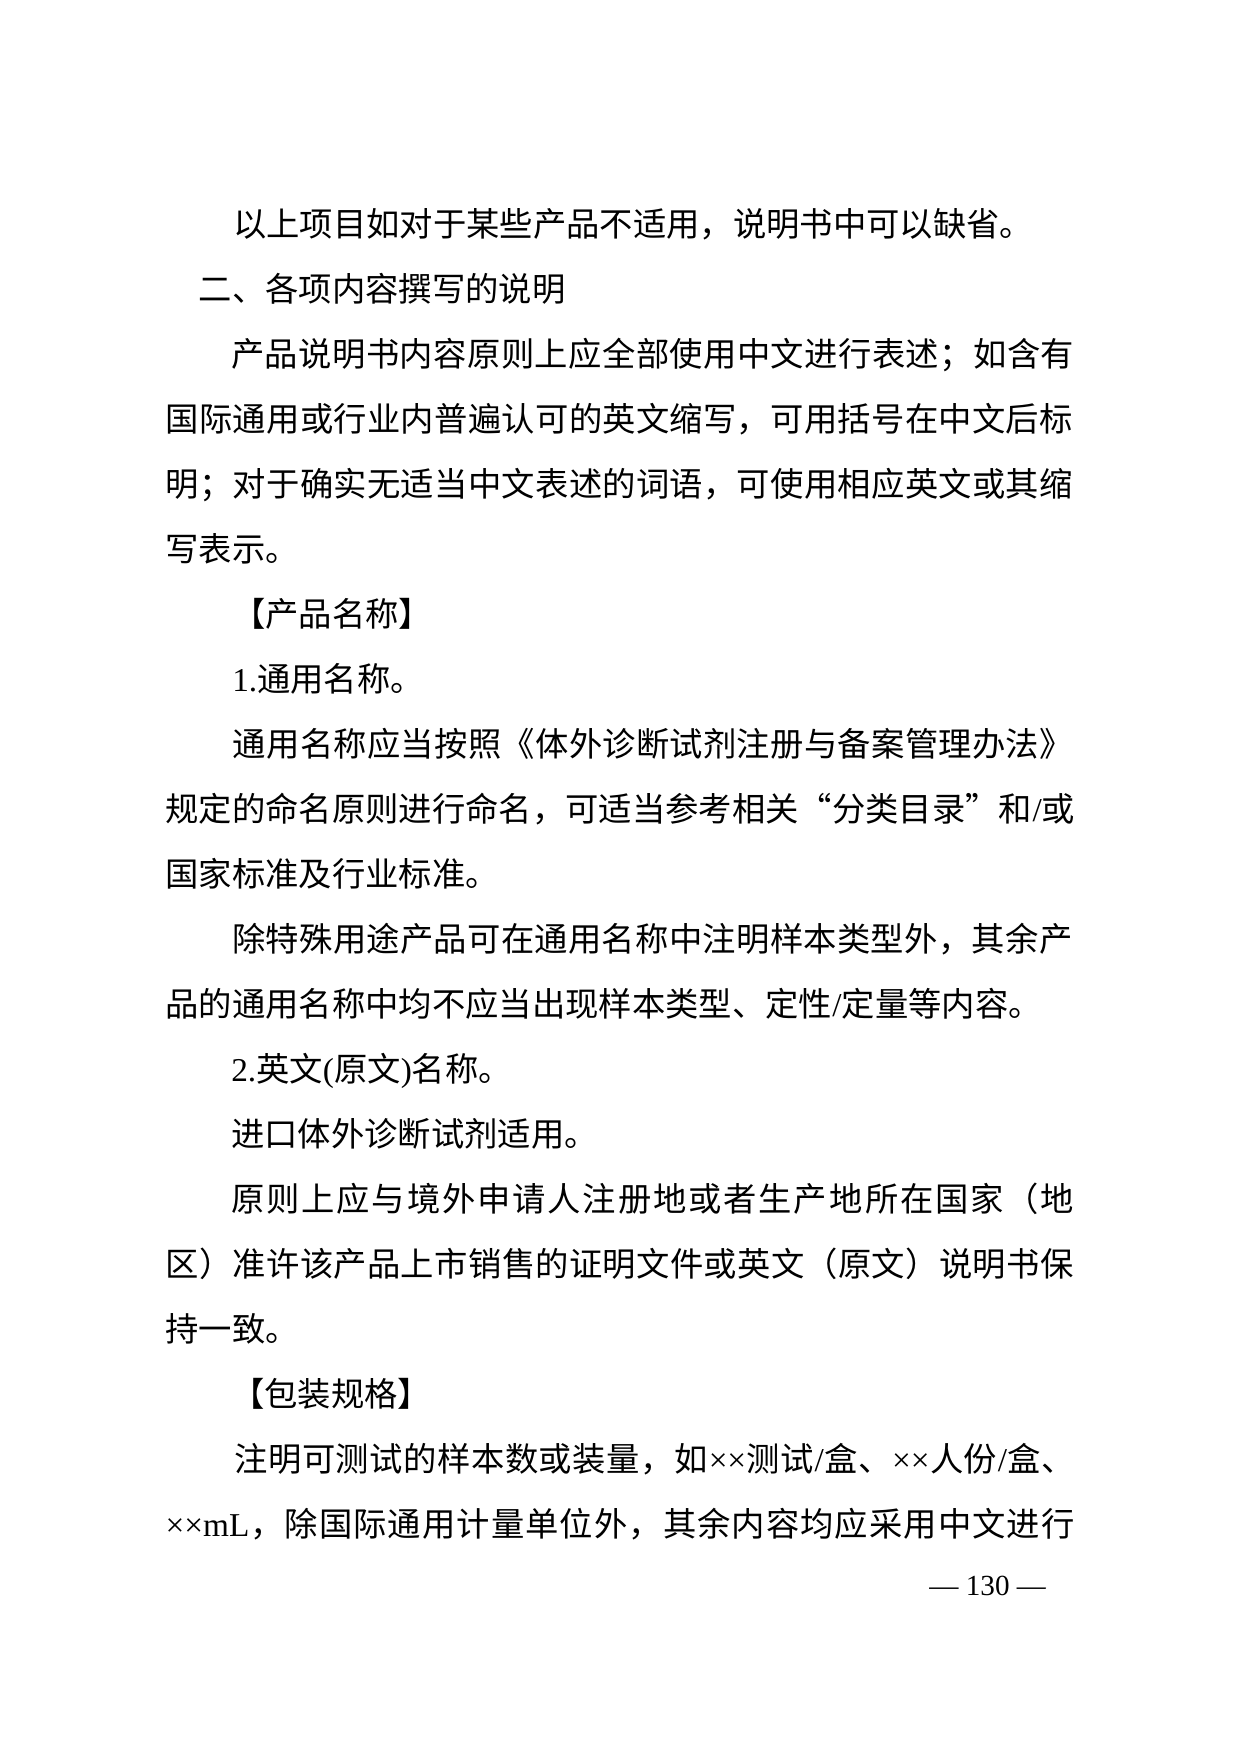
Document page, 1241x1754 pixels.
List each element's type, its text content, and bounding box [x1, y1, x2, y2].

text 除特殊用途产品可在通用名称中注明样本类型外，其余产品的通用名称中均不应当出现样本类型、定性/定量等内容。 [165, 905, 1075, 1035]
text 【产品名称】 [165, 580, 1075, 645]
text 1.通用名称。 [165, 645, 1075, 710]
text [165, 1425, 1075, 1555]
text 以上项目如对于某些产品不适用，说明书中可以缺省。 [165, 190, 1075, 255]
text 产品说明书内容原则上应全部使用中文进行表述；如含有国际通用或行业内普遍认可的英文缩写，可用括号在中文后标明；对于确实无适当中文表述的词语，可使用相应英文或其缩写表示。 [165, 320, 1075, 580]
text 通用名称应当按照《体外诊断试剂注册与备案管理办法》规定的命名原则进行命名，可适当参考相关“分类目录”和/或国家标准及行业标准。 [165, 710, 1075, 905]
text 二、各项内容撰写的说明 [165, 255, 1075, 320]
text 【包装规格】 [165, 1360, 1075, 1425]
text 进口体外诊断试剂适用。 [165, 1100, 1075, 1165]
text 2.英文(原文)名称。 [165, 1035, 1075, 1100]
text 原则上应与境外申请人注册地或者生产地所在国家（地区）准许该产品上市销售的证明文件或英文（原文）说明书保持一致。 [165, 1165, 1075, 1360]
